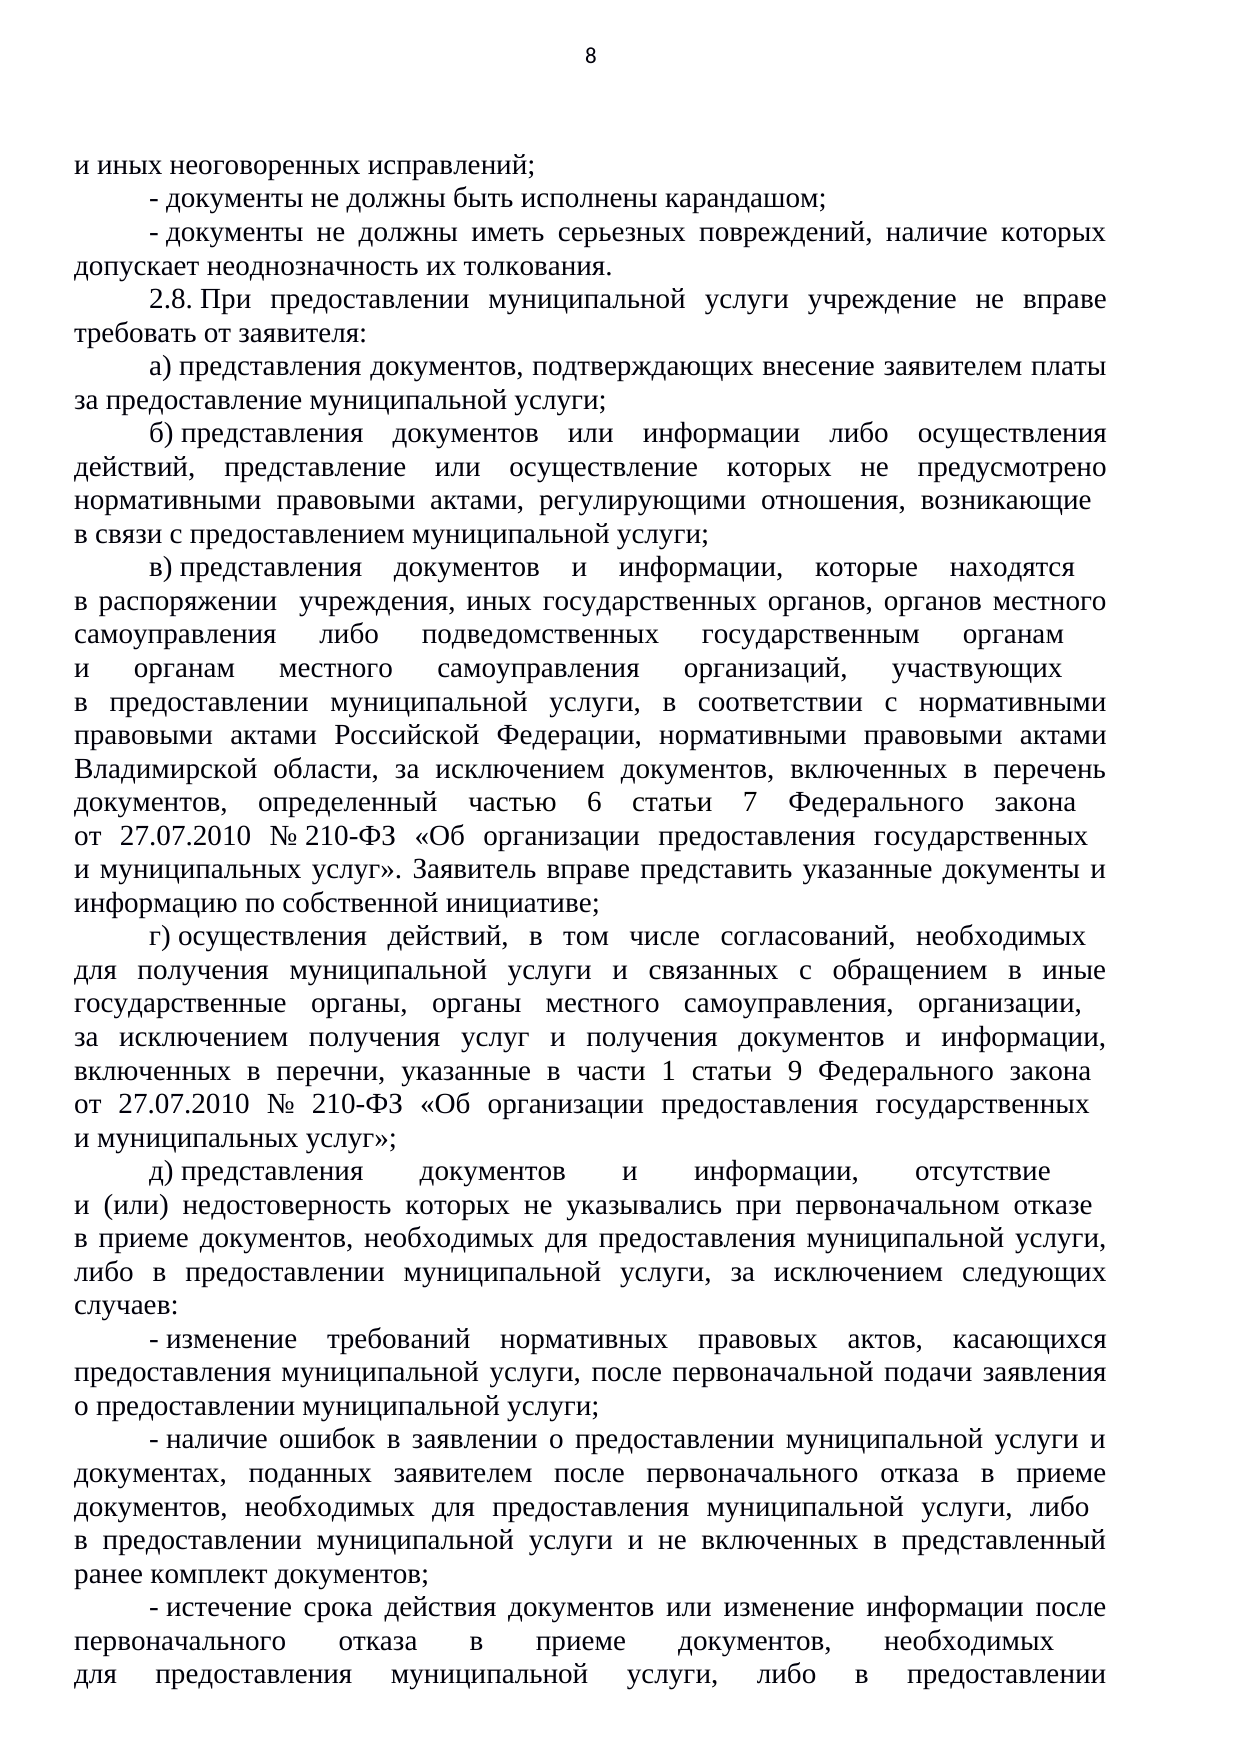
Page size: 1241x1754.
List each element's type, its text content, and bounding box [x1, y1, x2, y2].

text - документы не должны быть исполнены карандашом; [74, 181, 1107, 214]
text 2.8. При предоставлении муниципальной услуги учреждение не вправе требовать от заявителя: [74, 281, 1107, 348]
text - документы не должны иметь серьезных повреждений, наличие которых допускает неоднозначность их толкования. [74, 214, 1107, 281]
text - наличие ошибок в заявлении о предоставлении муниципальной услуги и документах, поданных заявителем после первоначального отказа в приеме документов, необходимых для предоставления муниципальной услуги, либо в предоставлении муниципальной услуги и не включенных в представленный ранее комплект документов; [74, 1422, 1107, 1589]
text б) представления документов или информации либо осуществления действий, представление или осуществление которых не предусмотрено нормативными правовыми актами, регулирующими отношения, возникающие в связи с предоставлением муниципальной услуги; [74, 415, 1107, 549]
text д) представления документов и информации, отсутствие и (или) недостоверность которых не указывались при первоначальном отказе в приеме документов, необходимых для предоставления муниципальной услуги, либо в предоставлении муниципальной услуги, за исключением следующих случаев: [74, 1153, 1107, 1321]
text - изменение требований нормативных правовых актов, касающихся предоставления муниципальной услуги, после первоначальной подачи заявления о предоставлении муниципальной услуги; [74, 1321, 1107, 1422]
text а) представления документов, подтверждающих внесение заявителем платы за предоставление муниципальной услуги; [74, 348, 1107, 415]
text г) осуществления действий, в том числе согласований, необходимых для получения муниципальной услуги и связанных с обращением в иные государственные органы, органы местного самоуправления, организации, за исключением получения услуг и получения документов и информации, включенных в перечни, указанные в части 1 статьи 9 Федерального закона от 27.07.2010 № 210-ФЗ «Об организации предоставления государственных и муниципальных услуг»; [74, 918, 1107, 1153]
text - документы не должны содержать подчисток, приписок, зачеркнутых слов и иных неоговоренных исправлений; [74, 147, 1107, 181]
text в) представления документов и информации, которые находятся в распоряжении учреждения, иных государственных органов, органов местного самоуправления либо подведомственных государственным органам и органам местного самоуправления организаций, участвующих в предоставлении муниципальной услуги, в соответствии с нормативными правовыми актами Российской Федерации, нормативными правовыми актами Владимирской области, за исключением документов, включенных в перечень документов, определенный частью 6 статьи 7 Федерального закона от 27.07.2010 № 210-ФЗ «Об организации предоставления государственных и муниципальных услуг». Заявитель вправе представить указанные документы и информацию по собственной инициативе; [74, 549, 1107, 918]
